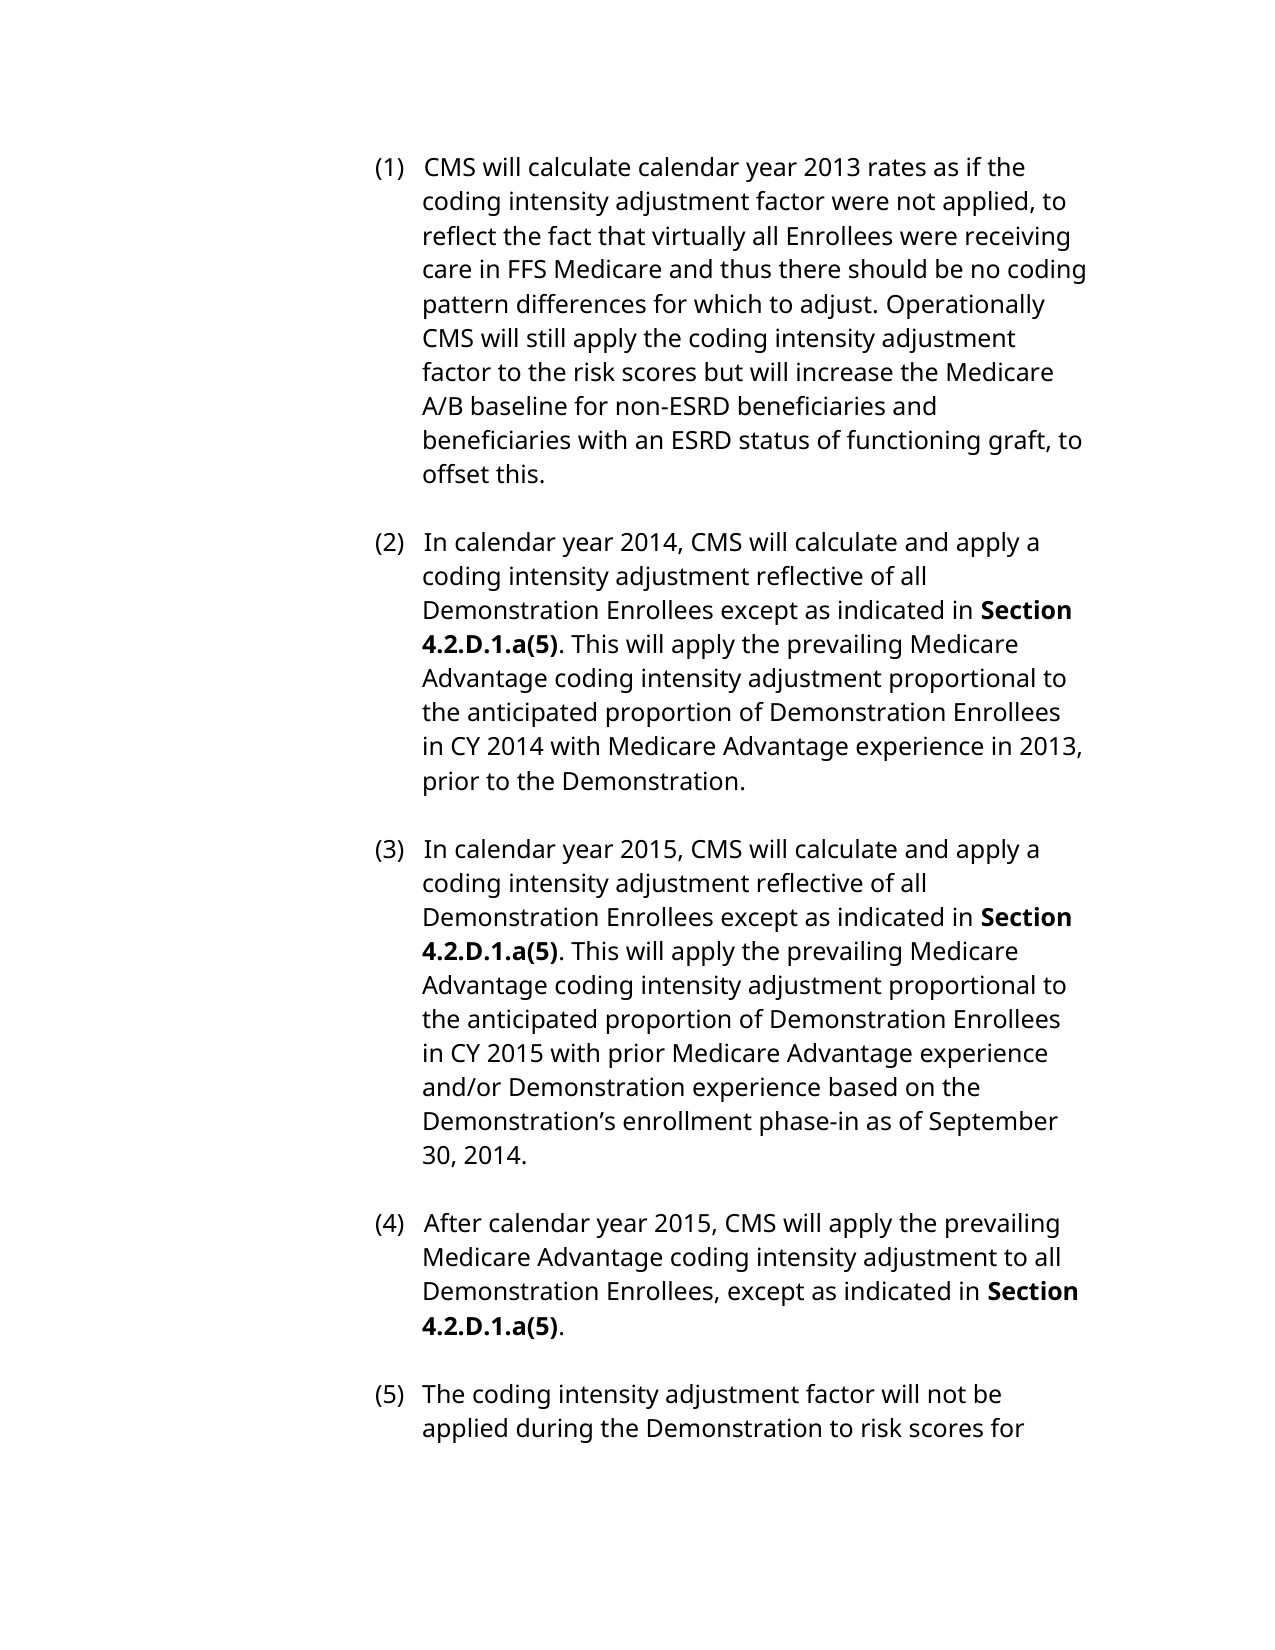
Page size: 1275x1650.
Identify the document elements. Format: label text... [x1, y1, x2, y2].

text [375, 1376, 1087, 1444]
text (4) After calendar year 2015, CMS will apply the prevailing Medicare Advantage coding intensity adjustment to all Demonstration Enrollees, except as indicated in Section 4.2.D.1.a(5). [375, 1206, 1087, 1342]
text (1) CMS will calculate calendar year 2013 rates as if the coding intensity adjustment factor were not applied, to reflect the fact that virtually all Enrollees were receiving care in FFS Medicare and thus there should be no coding pattern differences for which to adjust. Operationally CMS will still apply the coding intensity adjustment factor to the risk scores but will increase the Medicare A/B baseline for non-ESRD beneficiaries and beneficiaries with an ESRD status of functioning graft, to offset this. [375, 150, 1087, 491]
text (3) In calendar year 2015, CMS will calculate and apply a coding intensity adjustment reflective of all Demonstration Enrollees except as indicated in Section 4.2.D.1.a(5). This will apply the prevailing Medicare Advantage coding intensity adjustment proportional to the anticipated proportion of Demonstration Enrollees in CY 2015 with prior Medicare Advantage experience and/or Demonstration experience based on the Demonstration’s enrollment phase-in as of September 30, 2014. [375, 831, 1087, 1172]
text (2) In calendar year 2014, CMS will calculate and apply a coding intensity adjustment reflective of all Demonstration Enrollees except as indicated in Section 4.2.D.1.a(5). This will apply the prevailing Medicare Advantage coding intensity adjustment proportional to the anticipated proportion of Demonstration Enrollees in CY 2014 with Medicare Advantage experience in 2013, prior to the Demonstration. [375, 525, 1087, 797]
